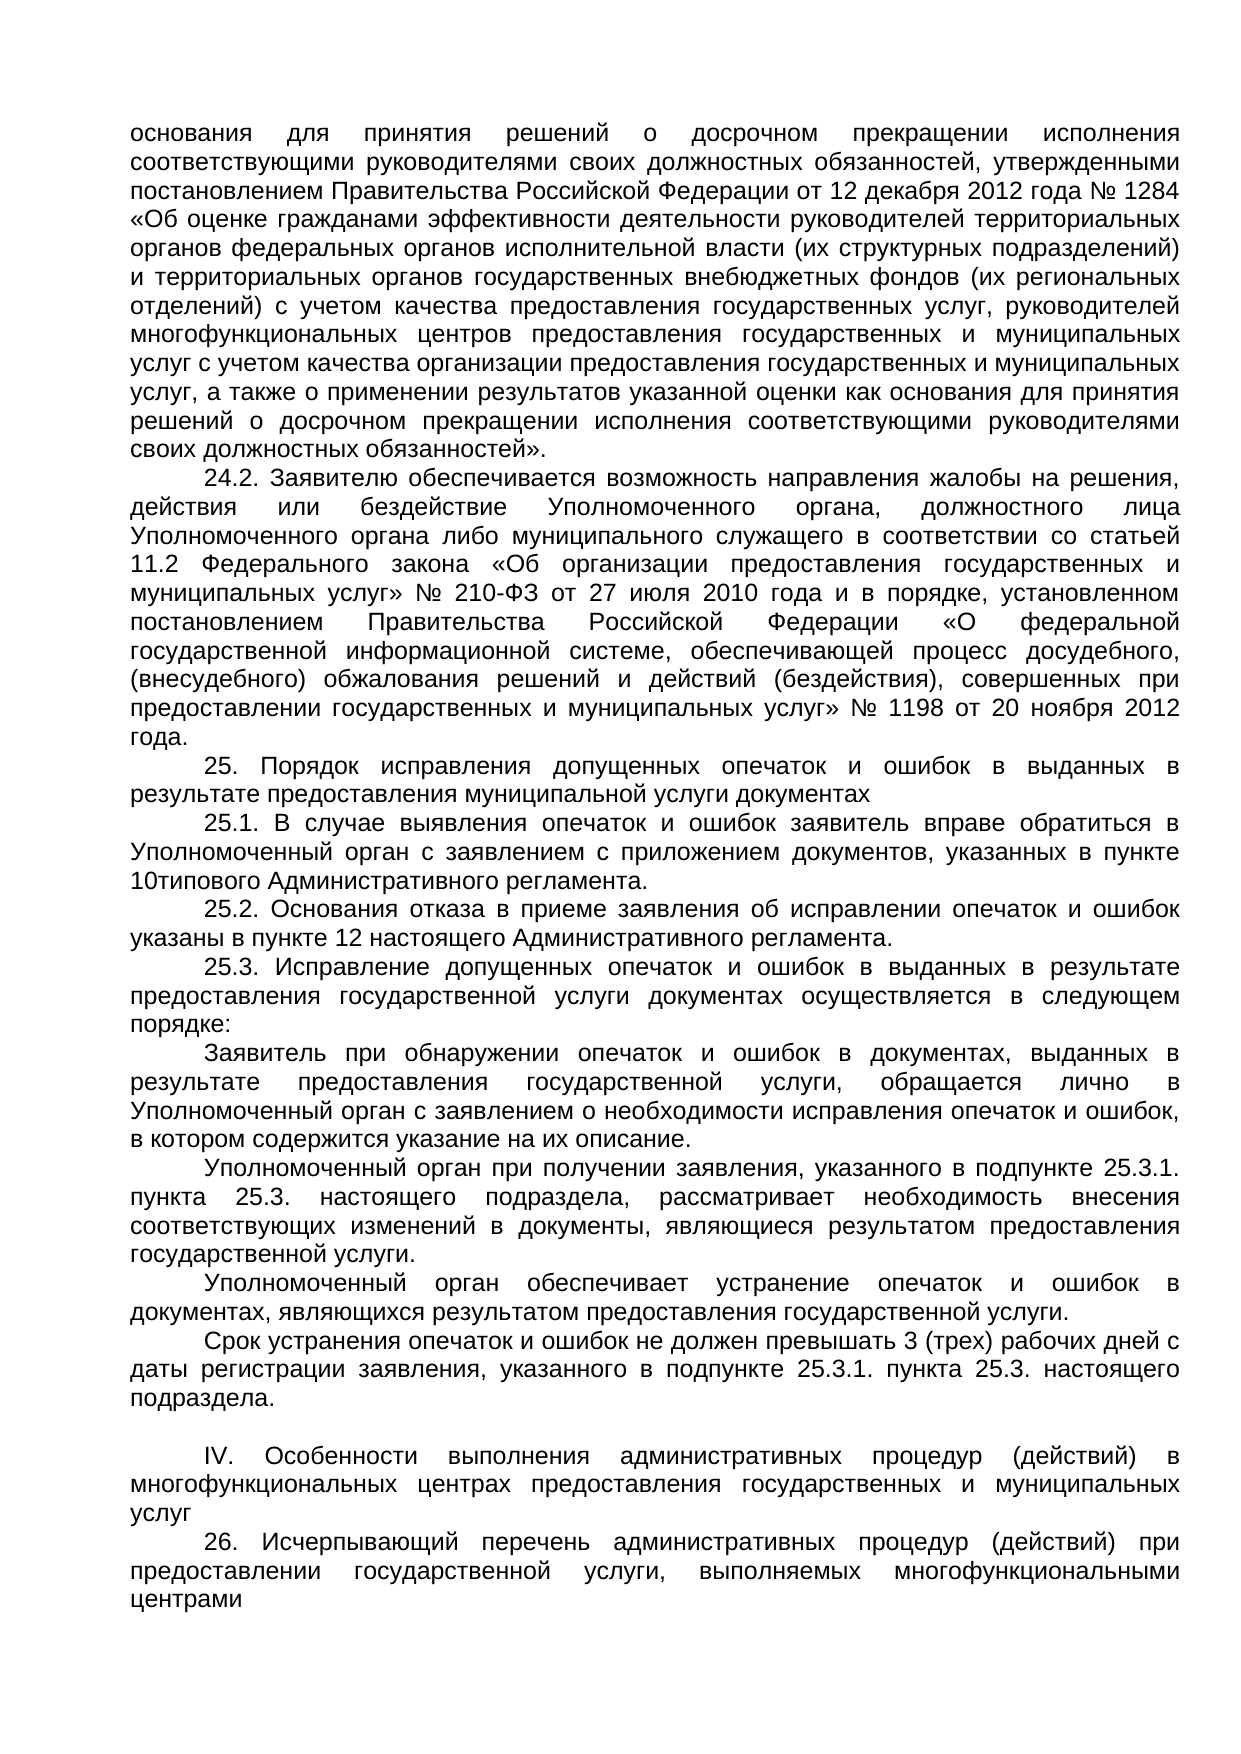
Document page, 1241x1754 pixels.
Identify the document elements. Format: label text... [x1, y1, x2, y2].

text 25. Порядок исправления допущенных опечаток и ошибок в выданных в результате предоставления муниципальной услуги документах [130, 751, 1181, 808]
text 25.1. В случае выявления опечаток и ошибок заявитель вправе обратиться в Уполномоченный орган с заявлением с приложением документов, указанных в пункте 10типового Административного регламента. [130, 808, 1181, 894]
text 24.2. Заявителю обеспечивается возможность направления жалобы на решения, действия или бездействие Уполномоченного органа, должностного лица Уполномоченного органа либо муниципального служащего в соответствии со статьей 11.2 Федерального закона «Об организации предоставления государственных и муниципальных услуг» № 210-ФЗ от 27 июля 2010 года и в порядке, установленном постановлением Правительства Российской Федерации «О федеральной государственной информационной системе, обеспечивающей процесс досудебного, (внесудебного) обжалования решений и действий (бездействия), совершенных при предоставлении государственных и муниципальных услуг» № 1198 от 20 ноября 2012 года. [130, 463, 1181, 751]
text Уполномоченный орган при получении заявления, указанного в подпункте 25.3.1. пункта 25.3. настоящего подраздела, рассматривает необходимость внесения соответствующих изменений в документы, являющиеся результатом предоставления государственной услуги. [130, 1153, 1181, 1268]
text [130, 118, 1181, 463]
text IV. Особенности выполнения административных процедур (действий) в многофункциональных центрах предоставления государственных и муниципальных услуг [130, 1441, 1181, 1527]
text Срок устранения опечаток и ошибок не должен превышать 3 (трех) рабочих дней с даты регистрации заявления, указанного в подпункте 25.3.1. пункта 25.3. настоящего подраздела. [130, 1326, 1181, 1412]
text 26. Исчерпывающий перечень административных процедур (действий) при предоставлении государственной услуги, выполняемых многофункциональными центрами [130, 1527, 1181, 1613]
text 25.2. Основания отказа в приеме заявления об исправлении опечаток и ошибок указаны в пункте 12 настоящего Административного регламента. [130, 894, 1181, 952]
text Уполномоченный орган обеспечивает устранение опечаток и ошибок в документах, являющихся результатом предоставления государственной услуги. [130, 1268, 1181, 1326]
text 25.3. Исправление допущенных опечаток и ошибок в выданных в результате предоставления государственной услуги документах осуществляется в следующем порядке: [130, 952, 1181, 1038]
text Заявитель при обнаружении опечаток и ошибок в документах, выданных в результате предоставления государственной услуги, обращается лично в Уполномоченный орган с заявлением о необходимости исправления опечаток и ошибок, в котором содержится указание на их описание. [130, 1038, 1181, 1153]
